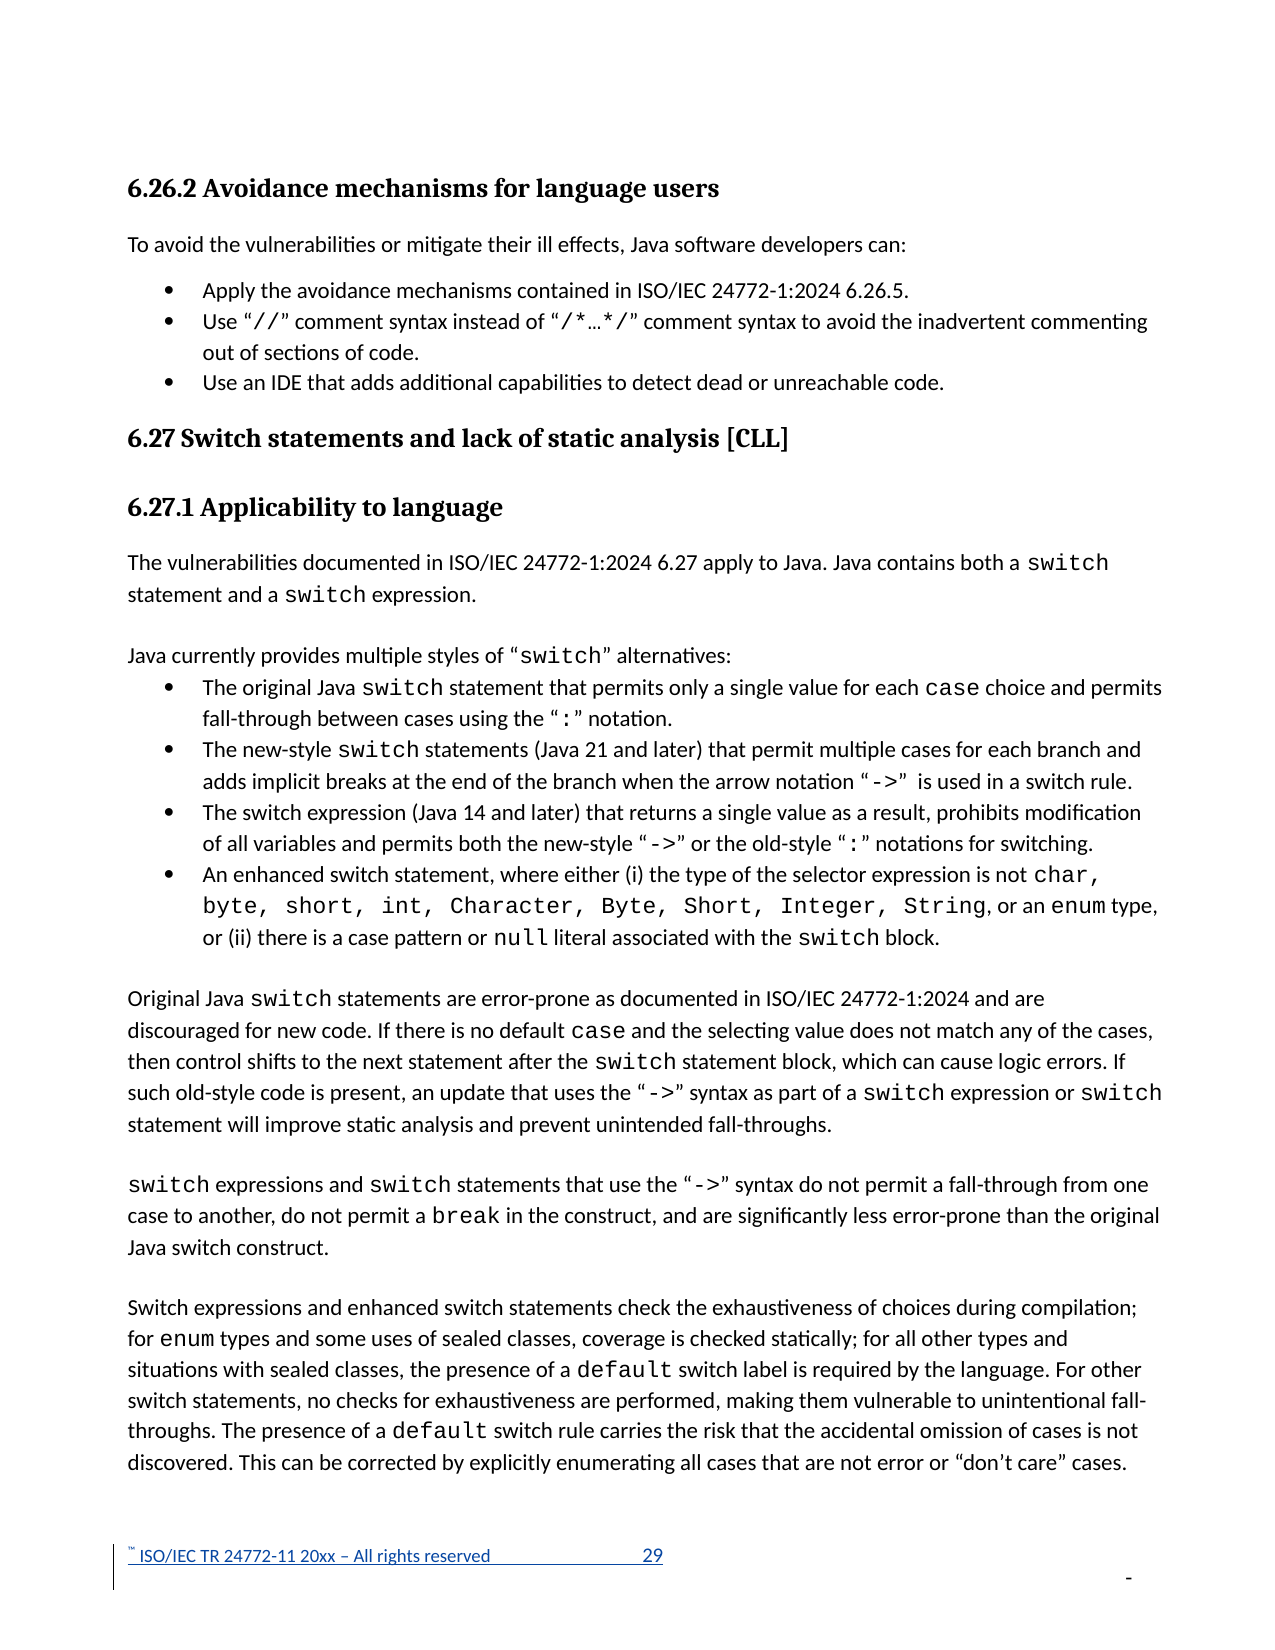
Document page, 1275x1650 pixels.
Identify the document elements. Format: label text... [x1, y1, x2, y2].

list An enhanced switch statement, where either (i) the type of the selector expression is not char, byte, short, int, Character, Byte, Short, Integer, String, or an enum type, or (ii) there is a case pattern or null literal associated with the switch block. [165, 860, 1162, 952]
text switch expressions and switch statements that use the “->” syntax do not permit a fall-through from one case to another, do not permit a break in the construct, and are significantly less error-prone than the original Java switch construct. [127, 1170, 1162, 1261]
subtitle 6.27 Switch statements and lack of static analysis [CLL] [127, 423, 1162, 455]
text Switch expressions and enhanced switch statements check the exhaustiveness of choices during compilation; for enum types and some uses of sealed classes, coverage is checked statically; for all other types and situations with sealed classes, the presence of a default switch label is required by the language. For other switch statements, no checks for exhaustiveness are performed, making them vulnerable to unintentional fall-throughs. The presence of a default switch rule carries the risk that the accidental omission of cases is not discovered. This can be corrected by explicitly enumerating all cases that are not error or “don’t care” cases. [127, 1293, 1162, 1476]
text Original Java switch statements are error-prone as documented in ISO/IEC 24772-1:2024 and are discouraged for new code. If there is no default case and the selecting value does not match any of the cases, then control shifts to the next statement after the switch statement block, which can cause logic errors. If such old-style code is present, an update that uses the “->” syntax as part of a switch expression or switch statement will improve static analysis and prevent unintended fall-throughs. [127, 984, 1162, 1138]
text Java currently provides multiple styles of “switch” alternatives: [127, 641, 1162, 671]
subtitle 6.26.2 Avoidance mechanisms for language users [127, 173, 1162, 205]
list The original Java switch statement that permits only a single value for each case choice and permits fall-through between cases using the “:” notation. [165, 673, 1162, 733]
list The switch expression (Java 14 and later) that returns a single value as a result, prohibits modification of all variables and permits both the new-style “->” or the old-style “:” notations for switching. [165, 798, 1162, 858]
subtitle 6.27.1 Applicability to language [127, 492, 1162, 523]
text To avoid the vulnerabilities or mitigate their ill effects, Java software developers can: [127, 230, 1162, 258]
text The vulnerabilities documented in ISO/IEC 24772-1:2024 6.27 apply to Java. Java contains both a switch statement and a switch expression. [127, 548, 1162, 609]
list Use “//” comment syntax instead of “/*…*/” comment syntax to avoid the inadvertent commenting out of sections of code. [165, 307, 1162, 366]
list Apply the avoidance mechanisms contained in ISO/IEC 24772-1:2024 6.26.5. [165, 277, 1162, 304]
list The new-style switch statements (Java 21 and later) that permit multiple cases for each branch and adds implicit breaks at the end of the branch when the arrow notation “->” is used in a switch rule. [165, 736, 1162, 796]
list Use an IDE that adds additional capabilities to detect dead or unreachable code. [165, 368, 1162, 396]
